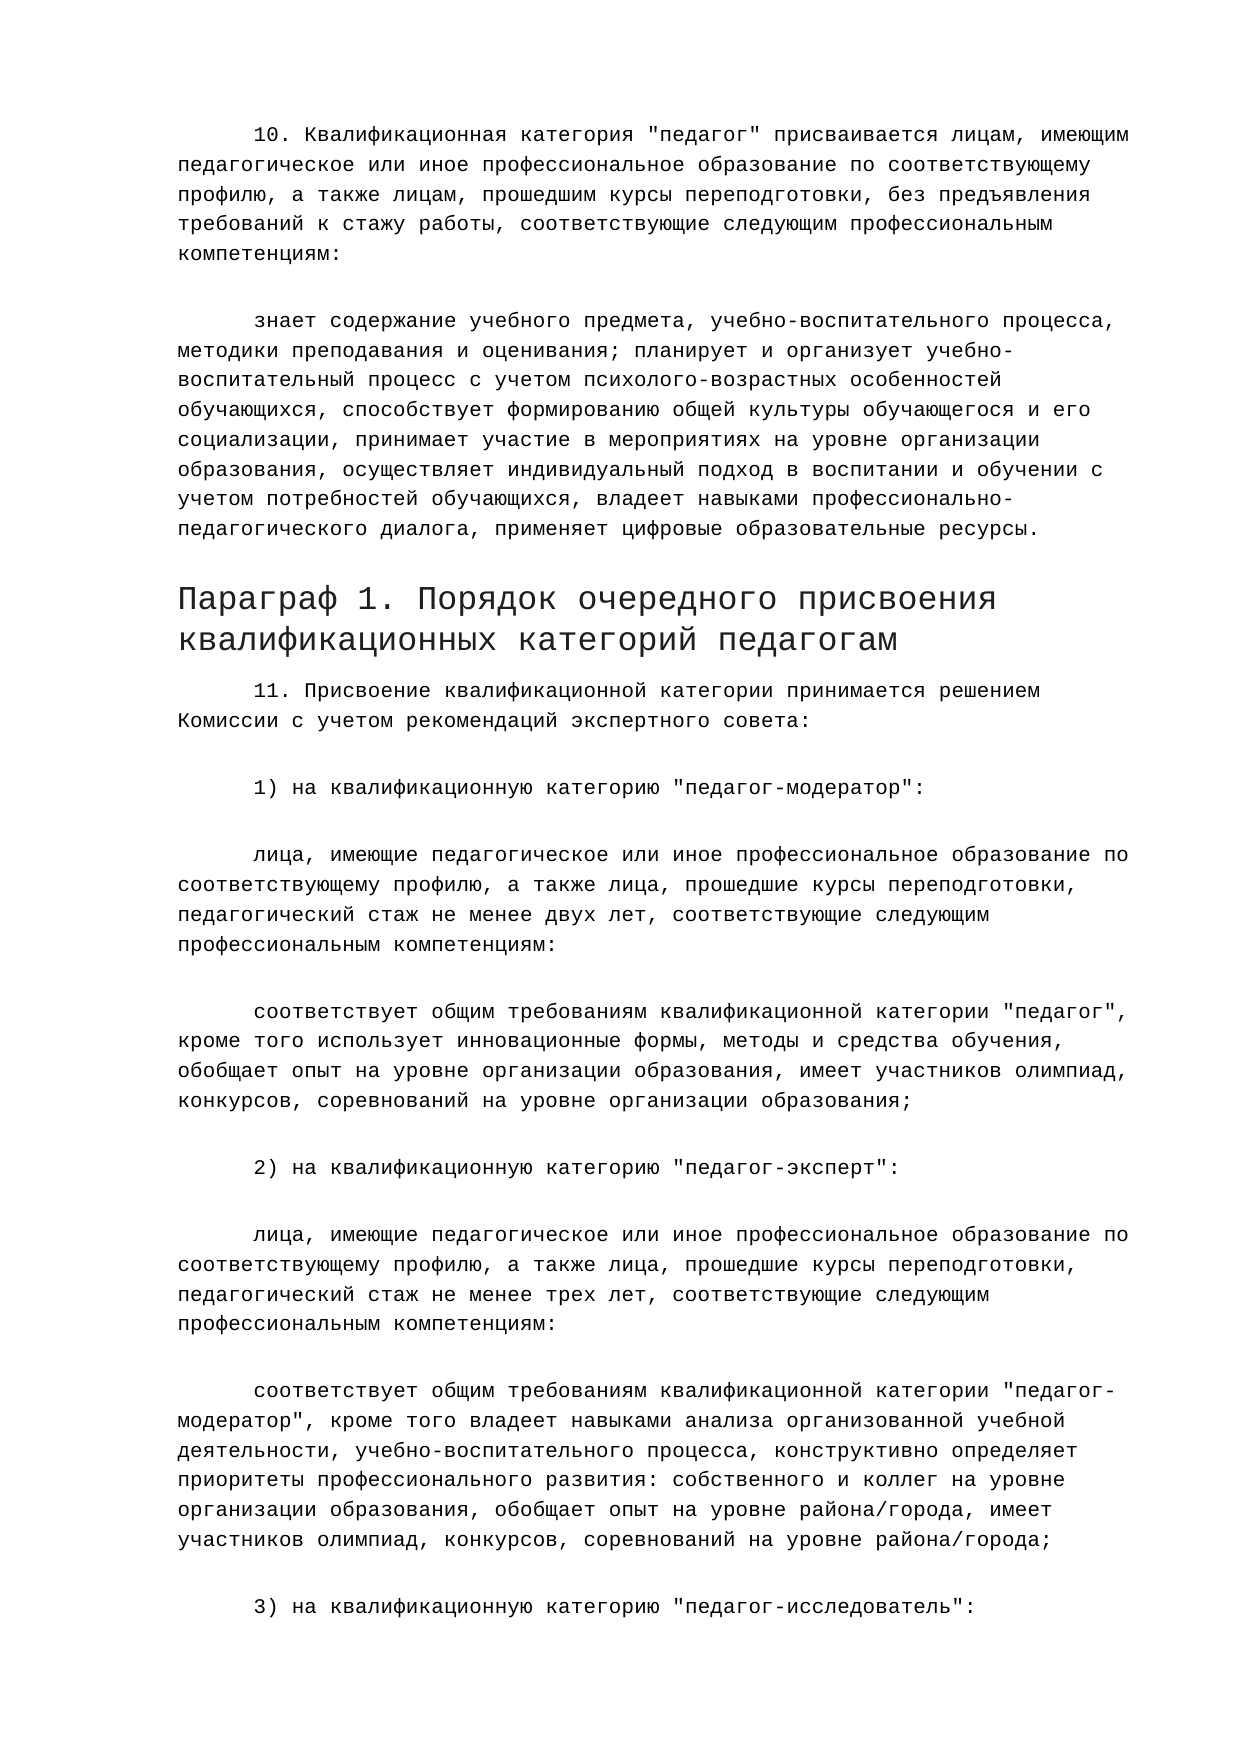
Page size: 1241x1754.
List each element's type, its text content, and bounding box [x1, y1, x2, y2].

text 2) на квалификационную категорию "педагог-эксперт": [177, 1151, 1152, 1181]
text 1) на квалификационную категорию "педагог-модератор": [177, 771, 1152, 801]
text соответствует общим требованиям квалификационной категории "педагог", кроме того использует инновационные формы, методы и средства обучения, обобщает опыт на уровне организации образования, имеет участников олимпиад, конкурсов, соревнований на уровне организации образования; [177, 995, 1152, 1113]
text Параграф 1. Порядок очередного присвоения квалификационных категорий педагогам [177, 579, 1152, 660]
text знает содержание учебного предмета, учебно-воспитательного процесса, методики преподавания и оценивания; планирует и организует учебно-воспитательный процесс с учетом психолого-возрастных особенностей обучающихся, способствует формированию общей культуры обучающегося и его социализации, принимает участие в мероприятиях на уровне организации образования, осуществляет индивидуальный подход в воспитании и обучении с учетом потребностей обучающихся, владеет навыками профессионально-педагогического диалога, применяет цифровые образовательные ресурсы. [177, 304, 1152, 542]
text лица, имеющие педагогическое или иное профессиональное образование по соответствующему профилю, а также лица, прошедшие курсы переподготовки, педагогический стаж не менее трех лет, соответствующие следующим профессиональным компетенциям: [177, 1218, 1152, 1337]
text 10. Квалификационная категория "педагог" присваивается лицам, имеющим педагогическое или иное профессиональное образование по соответствующему профилю, а также лицам, прошедшим курсы переподготовки, без предъявления требований к стажу работы, соответствующие следующим профессиональным компетенциям: [177, 118, 1152, 267]
text соответствует общим требованиям квалификационной категории "педагог-модератор", кроме того владеет навыками анализа организованной учебной деятельности, учебно-воспитательного процесса, конструктивно определяет приоритеты профессионального развития: собственного и коллег на уровне организации образования, обобщает опыт на уровне района/города, имеет участников олимпиад, конкурсов, соревнований на уровне района/города; [177, 1374, 1152, 1552]
text лица, имеющие педагогическое или иное профессиональное образование по соответствующему профилю, а также лица, прошедшие курсы переподготовки, педагогический стаж не менее двух лет, соответствующие следующим профессиональным компетенциям: [177, 838, 1152, 957]
text 11. Присвоение квалификационной категории принимается решением Комиссии с учетом рекомендаций экспертного совета: [177, 674, 1152, 734]
text 3) на квалификационную категорию "педагог-исследователь": [177, 1590, 1152, 1620]
